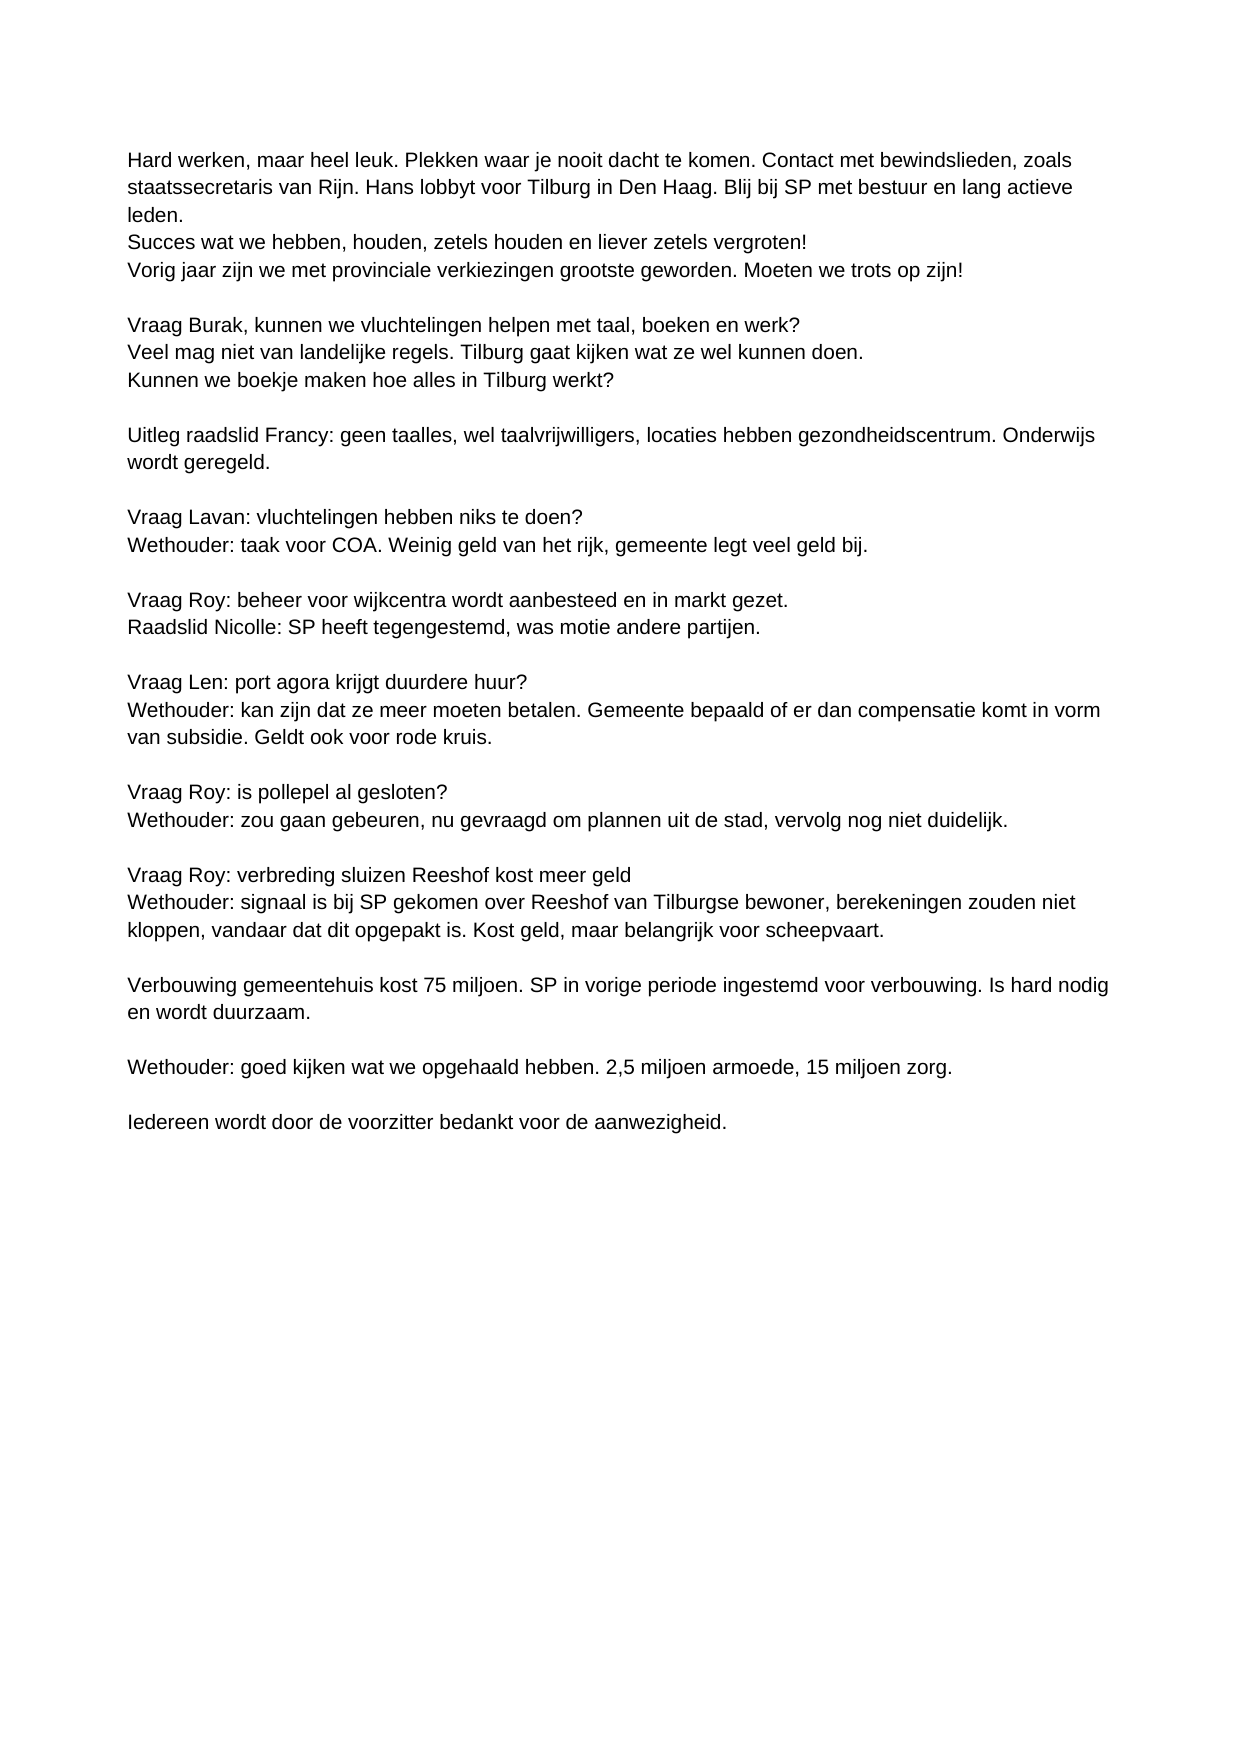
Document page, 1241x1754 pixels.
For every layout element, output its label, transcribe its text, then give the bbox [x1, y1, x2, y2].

text Iedereen wordt door de voorzitter bedankt voor de aanwezigheid. [127, 1110, 1122, 1134]
text Raadslid Nicolle: SP heeft tegengestemd, was motie andere partijen. [127, 615, 1122, 639]
text Verbouwing gemeentehuis kost 75 miljoen. SP in vorige periode ingestemd voor verbouwing. Is hard nodig en wordt duurzaam. [127, 973, 1122, 1024]
text Veel mag niet van landelijke regels. Tilburg gaat kijken wat ze wel kunnen doen. [127, 340, 1122, 364]
text Vraag Len: port agora krijgt duurdere huur? [127, 670, 1122, 694]
text Vorig jaar zijn we met provinciale verkiezingen grootste geworden. Moeten we trots op zijn! [127, 258, 1122, 282]
text Hard werken, maar heel leuk. Plekken waar je nooit dacht te komen. Contact met bewindslieden, zoals staatssecretaris van Rijn. Hans lobbyt voor Tilburg in Den Haag. Blij bij SP met bestuur en lang actieve leden. [127, 148, 1122, 227]
text Vraag Roy: is pollepel al gesloten? [127, 780, 1122, 804]
text Wethouder: goed kijken wat we opgehaald hebben. 2,5 miljoen armoede, 15 miljoen zorg. [127, 1055, 1122, 1079]
text Vraag Roy: beheer voor wijkcentra wordt aanbesteed en in markt gezet. [127, 588, 1122, 612]
text Kunnen we boekje maken hoe alles in Tilburg werkt? [127, 368, 1122, 392]
text Uitleg raadslid Francy: geen taalles, wel taalvrijwilligers, locaties hebben gezondheidscentrum. Onderwijs wordt geregeld. [127, 423, 1122, 474]
text Wethouder: kan zijn dat ze meer moeten betalen. Gemeente bepaald of er dan compensatie komt in vorm van subsidie. Geldt ook voor rode kruis. [127, 698, 1122, 749]
text Succes wat we hebben, houden, zetels houden en liever zetels vergroten! [127, 230, 1122, 254]
text Vraag Lavan: vluchtelingen hebben niks te doen? [127, 505, 1122, 529]
text Vraag Burak, kunnen we vluchtelingen helpen met taal, boeken en werk? [127, 313, 1122, 337]
text Wethouder: taak voor COA. Weinig geld van het rijk, gemeente legt veel geld bij. [127, 533, 1122, 557]
text Wethouder: zou gaan gebeuren, nu gevraagd om plannen uit de stad, vervolg nog niet duidelijk. [127, 808, 1122, 832]
text Wethouder: signaal is bij SP gekomen over Reeshof van Tilburgse bewoner, berekeningen zouden niet kloppen, vandaar dat dit opgepakt is. Kost geld, maar belangrijk voor scheepvaart. [127, 890, 1122, 942]
text Vraag Roy: verbreding sluizen Reeshof kost meer geld [127, 863, 1122, 887]
